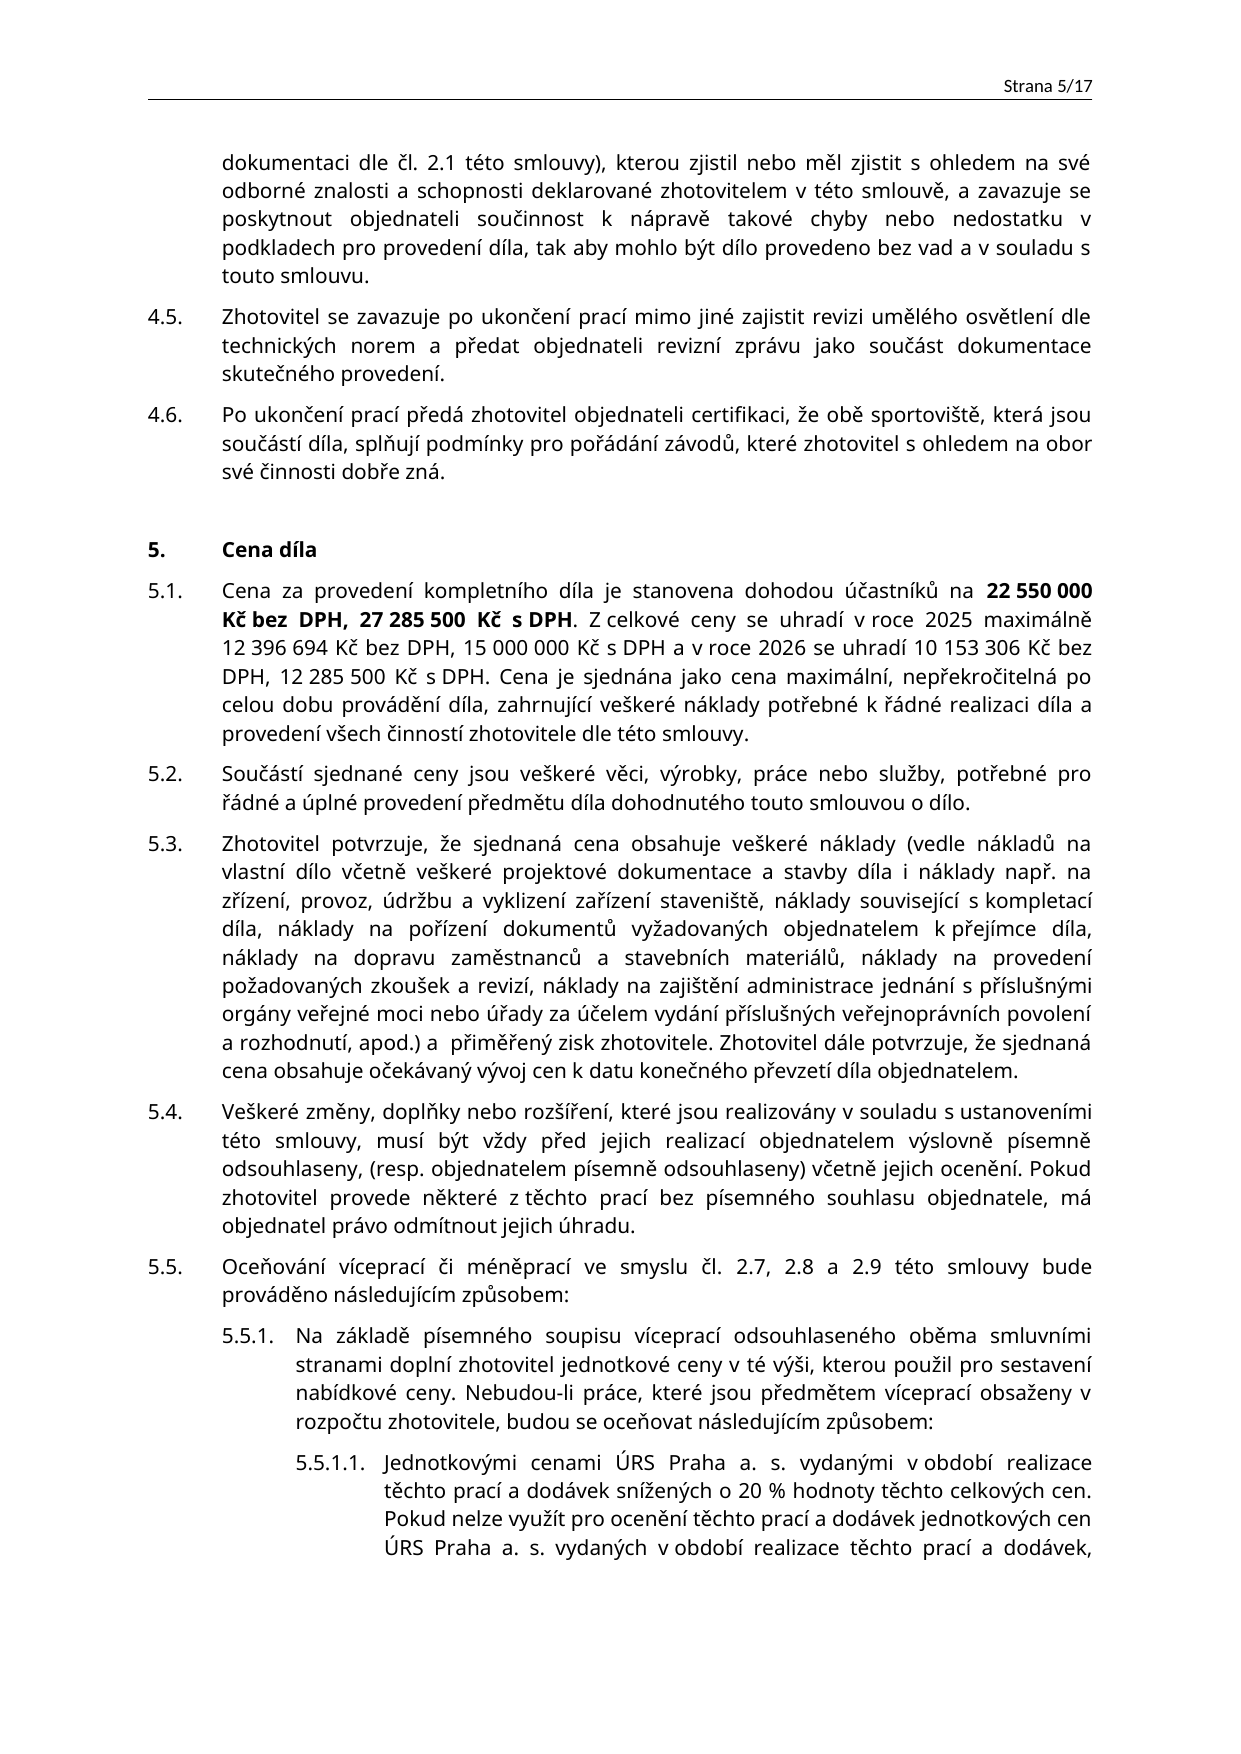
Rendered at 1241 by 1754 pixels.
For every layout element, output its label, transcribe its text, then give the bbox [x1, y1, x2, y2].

list Cena za provedení kompletního díla je stanovena dohodou účastníků na 22 550 000 Kč bez DPH, 27 285 500 Kč s DPH. Z celkové ceny se uhradí v roce 2025 maximálně 12 396 694 Kč bez DPH, 15 000 000 Kč s DPH a v roce 2026 se uhradí 10 153 306 Kč bez DPH, 12 285 500 Kč s DPH. Cena je sjednána jako cena maximální, nepřekročitelná po celou dobu provádění díla, zahrnující veškeré náklady potřebné k řádné realizaci díla a provedení všech činností zhotovitele dle této smlouvy. [148, 576, 1092, 747]
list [148, 148, 1092, 290]
subtitle Cena díla [148, 536, 1092, 564]
list Na základě písemného soupisu víceprací odsouhlaseného oběma smluvními stranami doplní zhotovitel jednotkové ceny v té výši, kterou použil pro sestavení nabídkové ceny. Nebudou-li práce, které jsou předmětem víceprací obsaženy v rozpočtu zhotovitele, budou se oceňovat následujícím způsobem: [222, 1321, 1092, 1435]
list Zhotovitel potvrzuje, že sjednaná cena obsahuje veškeré náklady (vedle nákladů na vlastní dílo včetně veškeré projektové dokumentace a stavby díla i náklady např. na zřízení, provoz, údržbu a vyklizení zařízení staveniště, náklady související s kompletací díla, náklady na pořízení dokumentů vyžadovaných objednatelem k přejímce díla, náklady na dopravu zaměstnanců a stavebních materiálů, náklady na provedení požadovaných zkoušek a revizí, náklady na zajištění administrace jednání s příslušnými orgány veřejné moci nebo úřady za účelem vydání příslušných veřejnoprávních povolení a rozhodnutí, apod.) a přiměřený zisk zhotovitele. Zhotovitel dále potvrzuje, že sjednaná cena obsahuje očekávaný vývoj cen k datu konečného převzetí díla objednatelem. [148, 829, 1092, 1085]
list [295, 1448, 1092, 1561]
list Veškeré změny, doplňky nebo rozšíření, které jsou realizovány v souladu s ustanoveními této smlouvy, musí být vždy před jejich realizací objednatelem výslovně písemně odsouhlaseny, (resp. objednatelem písemně odsouhlaseny) včetně jejich ocenění. Pokud zhotovitel provede některé z těchto prací bez písemného souhlasu objednatele, má objednatel právo odmítnout jejich úhradu. [148, 1097, 1092, 1239]
list Po ukončení prací předá zhotovitel objednateli certifikaci, že obě sportoviště, která jsou součástí díla, splňují podmínky pro pořádání závodů, které zhotovitel s ohledem na obor své činnosti dobře zná. [148, 400, 1092, 486]
list Zhotovitel se zavazuje po ukončení prací mimo jiné zajistit revizi umělého osvětlení dle technických norem a předat objednateli revizní zprávu jako součást dokumentace skutečného provedení. [148, 302, 1092, 388]
list Oceňování víceprací či méněprací ve smyslu čl. 2.7, 2.8 a 2.9 této smlouvy bude prováděno následujícím způsobem: [148, 1252, 1092, 1309]
list Součástí sjednané ceny jsou veškeré věci, výrobky, práce nebo služby, potřebné pro řádné a úplné provedení předmětu díla dohodnutého touto smlouvou o dílo. [148, 759, 1092, 816]
